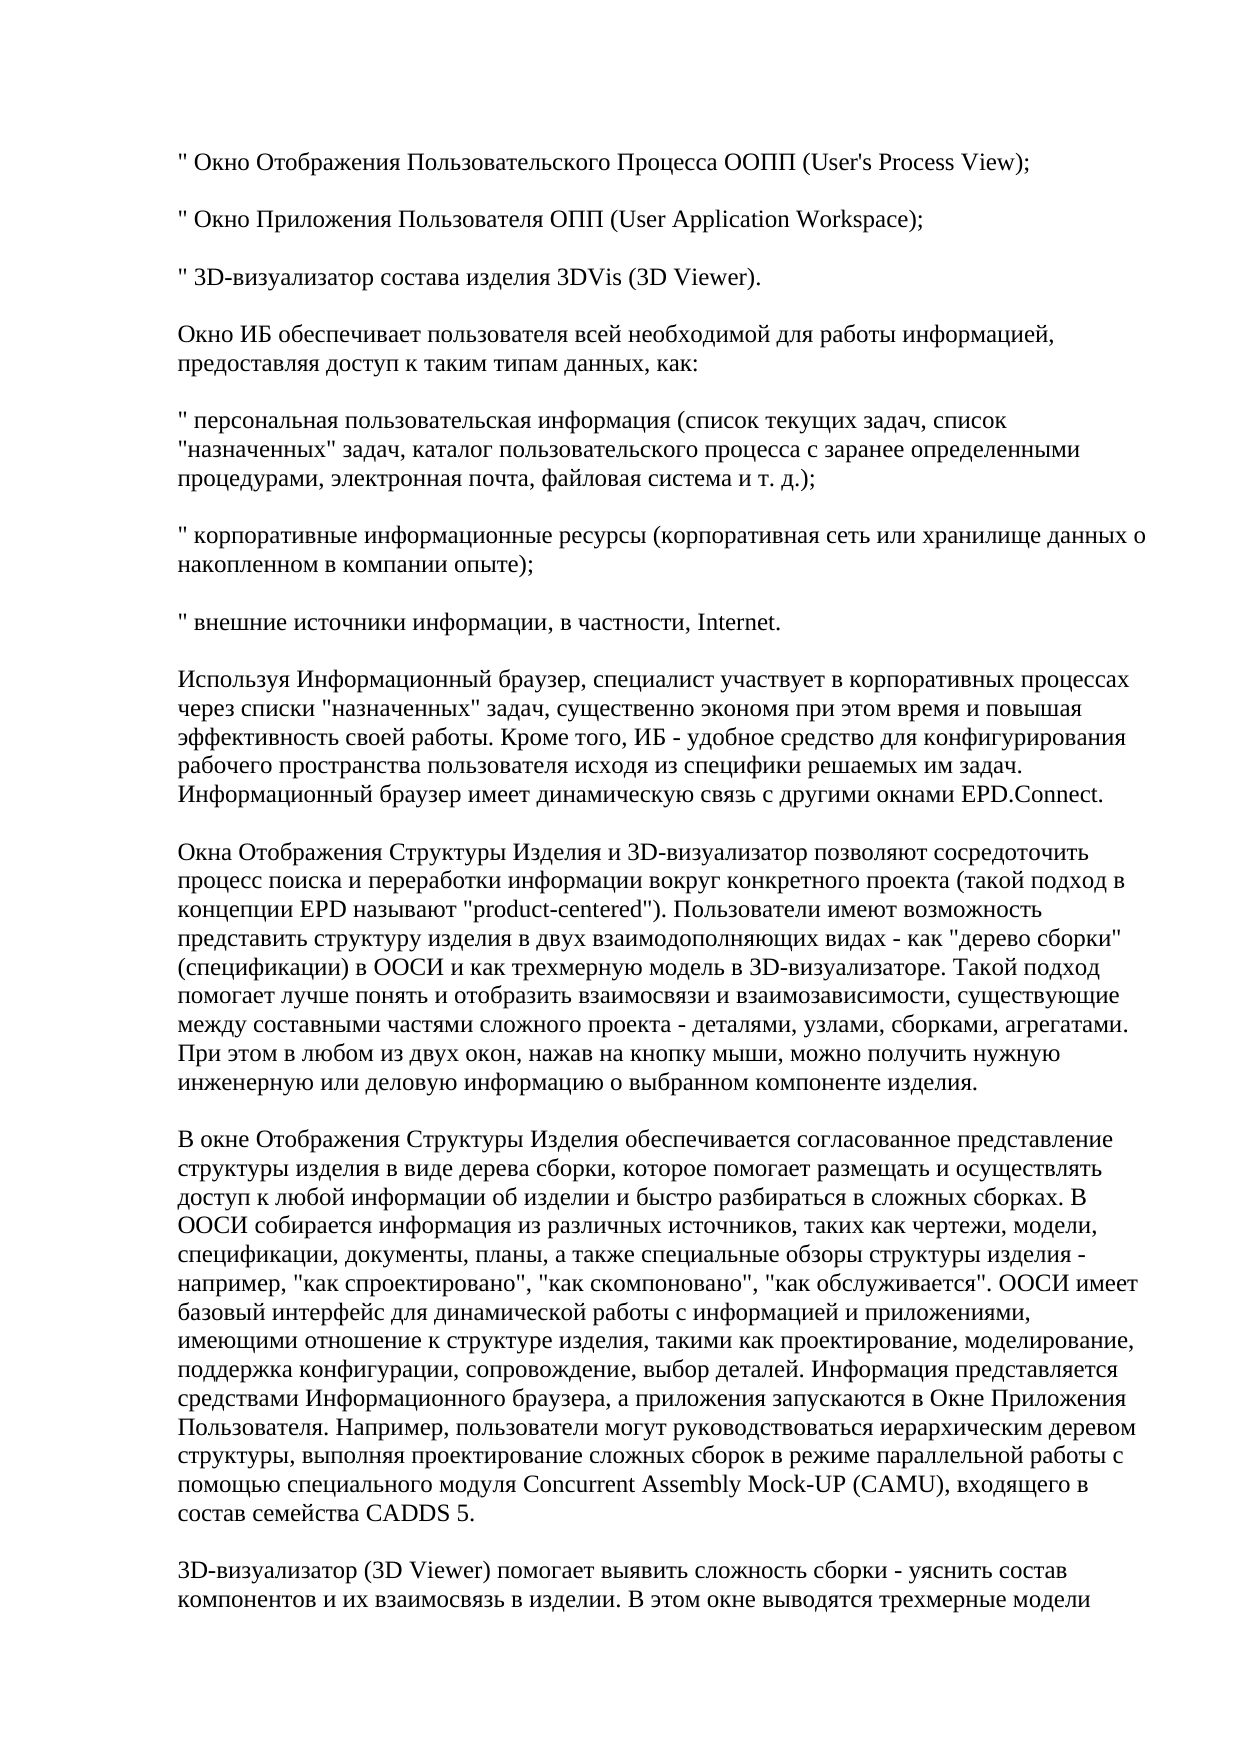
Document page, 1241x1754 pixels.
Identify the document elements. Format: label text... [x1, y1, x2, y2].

text " 3D-визуализатор состава изделия 3DVis (3D Viewer). [177, 262, 1152, 291]
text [177, 1556, 1152, 1613]
text Окно ИБ обеспечивает пользователя всей необходимой для работы информацией, предоставляя доступ к таким типам данных, как: [177, 319, 1152, 377]
text " Окно Приложения Пользователя ОПП (User Application Workspace); [177, 204, 1152, 233]
text " внешние источники информации, в частности, Internet. [177, 607, 1152, 636]
text " персональная пользовательская информация (список текущих задач, список "назначенных" задач, каталог пользовательского процесса с заранее определенными процедурами, электронная почта, файловая система и т. д.); [177, 406, 1152, 492]
text " корпоративные информационные ресурсы (корпоративная сеть или хранилище данных о накопленном в компании опыте); [177, 521, 1152, 578]
text В окне Отображения Структуры Изделия обеспечивается согласованное представление структуры изделия в виде дерева сборки, которое помогает размещать и осуществлять доступ к любой информации об изделии и быстро разбираться в сложных сборках. В ООСИ собирается информация из различных источников, таких как чертежи, модели, спецификации, документы, планы, а также специальные обзоры структуры изделия - например, "как спроектировано", "как скомпоновано", "как обслуживается". ООСИ имеет базовый интерфейс для динамической работы с информацией и приложениями, имеющими отношение к структуре изделия, такими как проектирование, моделирование, поддержка конфигурации, сопровождение, выбор деталей. Информация представляется средствами Информационного браузера, а приложения запускаются в Окне Приложения Пользователя. Например, пользователи могут руководствоваться иерархическим деревом структуры, выполняя проектирование сложных сборок в режиме параллельной работы с помощью специального модуля Concurrent Assembly Mock-UP (CAMU), входящего в состав семейства CADDS 5. [177, 1124, 1152, 1527]
text " Окно Отображения Пользовательского Процесса ООПП (User's Process View); [177, 147, 1152, 176]
text Окна Отображения Структуры Изделия и 3D-визуализатор позволяют сосредоточить процесс поиска и переработки информации вокруг конкретного проекта (такой подход в концепции EPD называют "product-centered"). Пользователи имеют возможность представить структуру изделия в двух взаимодополняющих видах - как "дерево сборки" (спецификации) в ООСИ и как трехмерную модель в 3D-визуализаторе. Такой подход помогает лучше понять и отобразить взаимосвязи и взаимозависимости, существующие между составными частями сложного проекта - деталями, узлами, сборками, агрегатами. При этом в любом из двух окон, нажав на кнопку мыши, можно получить нужную инженерную или деловую информацию о выбранном компоненте изделия. [177, 837, 1152, 1096]
text Используя Информационный браузер, специалист участвует в корпоративных процессах через списки "назначенных" задач, существенно экономя при этом время и повышая эффективность своей работы. Кроме того, ИБ - удобное средство для конфигурирования рабочего пространства пользователя исходя из специфики решаемых им задач. Информационный браузер имеет динамическую связь с другими окнами EPD.Connect. [177, 664, 1152, 808]
